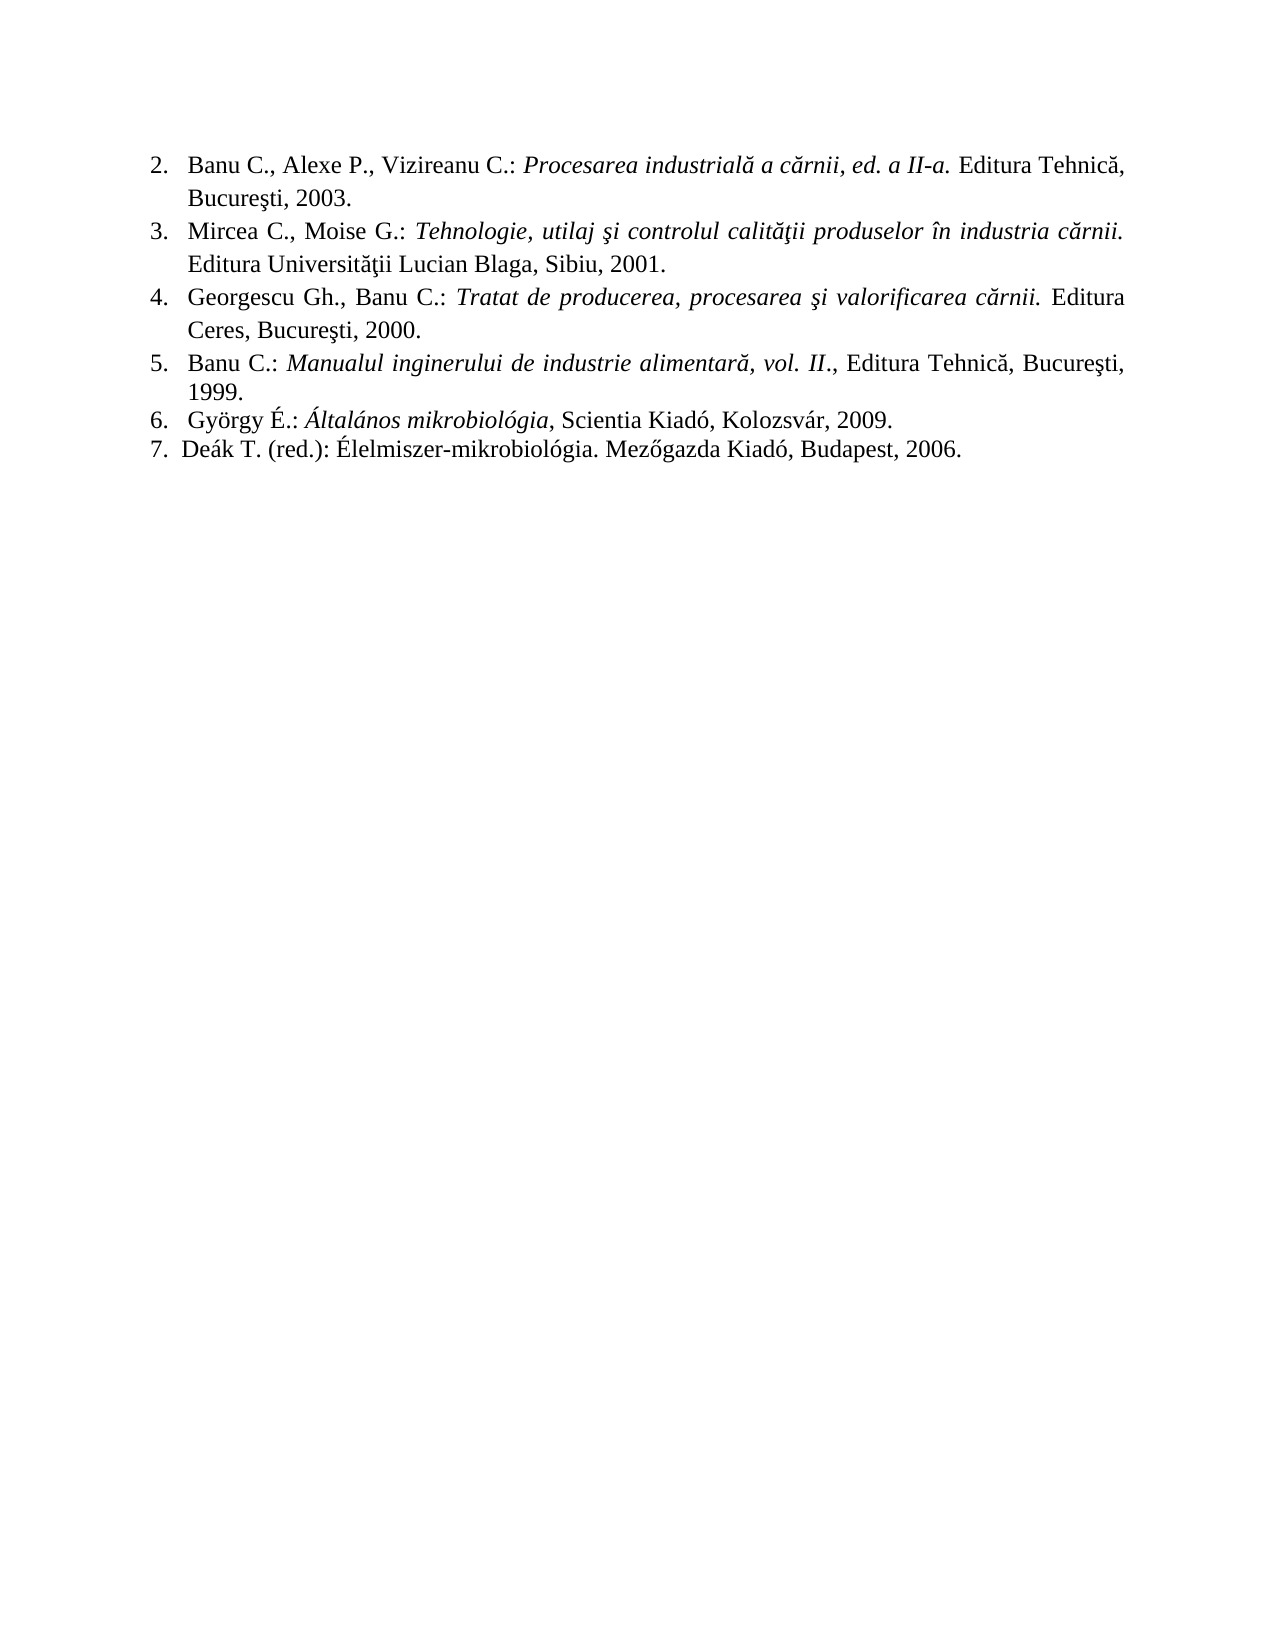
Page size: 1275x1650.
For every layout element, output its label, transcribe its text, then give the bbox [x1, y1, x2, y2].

list Banu C., Alexe P., Vizireanu C.: Procesarea industrială a cărnii, ed. a II-a. Editura Tehnică, Bucureşti, 2003. [150, 150, 1125, 212]
text 6. György É.: Általános mikrobiológia, Scientia Kiadó, Kolozsvár, 2009. [150, 406, 1125, 434]
list Mircea C., Moise G.: Tehnologie, utilaj şi controlul calităţii produselor în industria cărnii. Editura Universităţii Lucian Blaga, Sibiu, 2001. [150, 216, 1125, 278]
text 7. Deák T. (red.): Élelmiszer-mikrobiológia. Mezőgazda Kiadó, Budapest, 2006. [150, 434, 1125, 463]
list Banu C.: Manualul inginerului de industrie alimentară, vol. II., Editura Tehnică, Bucureşti, 1999. [150, 348, 1125, 406]
list Georgescu Gh., Banu C.: Tratat de producerea, procesarea şi valorificarea cărnii. Editura Ceres, Bucureşti, 2000. [150, 282, 1125, 344]
